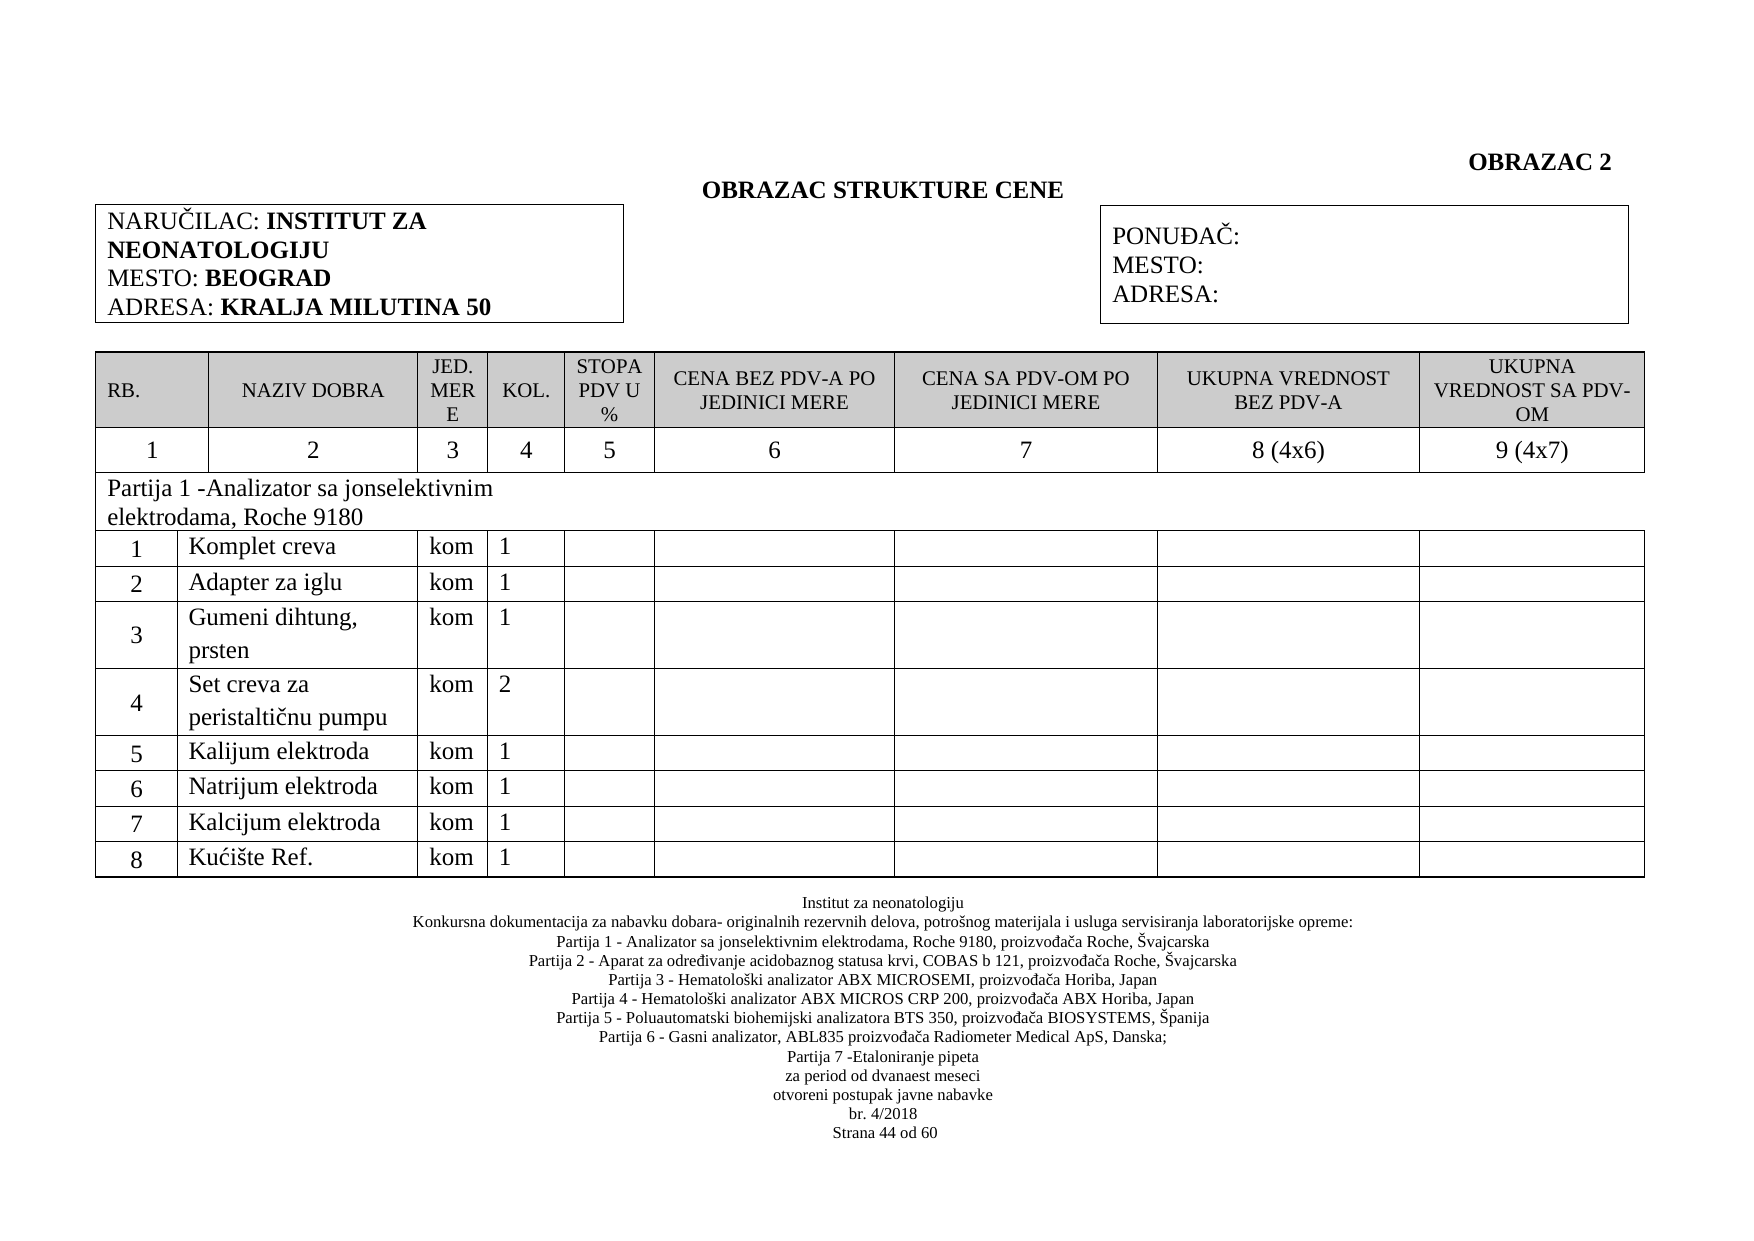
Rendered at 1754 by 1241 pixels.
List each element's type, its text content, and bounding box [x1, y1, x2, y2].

table_cell [1158, 567, 1419, 601]
table_cell [655, 807, 894, 841]
table_cell [655, 842, 894, 876]
table_cell kom [418, 771, 487, 806]
table_cell 5 [565, 428, 654, 472]
table_cell [1158, 807, 1419, 841]
table_cell [1420, 736, 1644, 770]
text OBRAZAC 2 [118, 147, 1648, 176]
table_cell [1158, 531, 1419, 566]
table_cell Gumeni dihtung, prsten [178, 602, 417, 668]
table_header KOL. [488, 353, 564, 427]
table_cell Kalcijum elektroda [178, 807, 417, 841]
table_cell 3 [418, 428, 487, 472]
table_cell 1 [488, 567, 564, 601]
table_cell [895, 807, 1157, 841]
table_cell [895, 602, 1157, 668]
table_cell [1158, 736, 1419, 770]
table_cell [655, 736, 894, 770]
table_cell 6 [96, 771, 177, 806]
table_cell [565, 842, 654, 876]
table_cell [1158, 602, 1419, 668]
table_cell [655, 531, 894, 566]
table_cell [565, 531, 654, 566]
table_cell 1 [488, 736, 564, 770]
table_cell Adapter za iglu [178, 567, 417, 601]
table_cell Natrijum elektroda [178, 771, 417, 806]
table_cell Komplet creva [178, 531, 417, 566]
table_cell kom [418, 602, 487, 668]
table_cell 8 (4x6) [1158, 428, 1419, 472]
table_cell [1420, 567, 1644, 601]
table_cell 7 [96, 807, 177, 841]
table_header CENA BEZ PDV-A PO JEDINICI MERE [655, 353, 894, 427]
table_cell 2 [209, 428, 417, 472]
table_cell [1158, 842, 1419, 876]
table_cell 9 (4x7) [1420, 428, 1644, 472]
table_cell 1 [488, 531, 564, 566]
table_cell 5 [96, 736, 177, 770]
table_cell [895, 531, 1157, 566]
table_cell 1 [488, 842, 564, 876]
table_cell kom [418, 736, 487, 770]
table_cell [565, 771, 654, 806]
table_cell [895, 567, 1157, 601]
table_cell 8 [96, 842, 177, 876]
table_header UKUPNA VREDNOST BEZ PDV-A [1158, 353, 1419, 427]
table_header RB. [96, 353, 208, 427]
table_cell [655, 567, 894, 601]
table_cell Set creva za peristaltičnu pumpu [178, 669, 417, 735]
table_cell 1 [488, 807, 564, 841]
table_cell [178, 842, 417, 876]
table_cell [1420, 842, 1644, 876]
table_cell kom [418, 567, 487, 601]
table_cell [1420, 669, 1644, 735]
table_cell 4 [96, 669, 177, 735]
table_cell 1 [488, 771, 564, 806]
table_cell [895, 736, 1157, 770]
table_cell [565, 736, 654, 770]
table_cell [565, 567, 654, 601]
table_header NAZIV DOBRA [209, 353, 417, 427]
table_cell [565, 807, 654, 841]
table_cell [655, 771, 894, 806]
table_cell [895, 771, 1157, 806]
table_cell [1158, 771, 1419, 806]
table_cell 7 [895, 428, 1157, 472]
table_cell kom [418, 807, 487, 841]
table_header NARUČILAC: INSTITUT ZA NEONATOLOGIJU MESTO: BEOGRAD ADRESA: KRALJA MILUTINA 50 [96, 205, 623, 322]
table_cell 2 [96, 567, 177, 601]
text OBRAZAC STRUKTURE CENE [118, 176, 1648, 204]
table_cell 6 [655, 428, 894, 472]
table_header UKUPNA VREDNOST SA PDV-OM [1420, 353, 1644, 427]
table_cell [655, 669, 894, 735]
table_cell 3 [96, 602, 177, 668]
table_cell [1158, 669, 1419, 735]
table_cell kom [418, 669, 487, 735]
table_cell [1420, 602, 1644, 668]
table_cell kom [418, 531, 487, 566]
table_cell [895, 842, 1157, 876]
table_cell 1 [96, 428, 208, 472]
table_cell [565, 669, 654, 735]
table_cell [565, 602, 654, 668]
table_header CENA SA PDV-OM PO JEDINICI MERE [895, 353, 1157, 427]
table_cell [1420, 771, 1644, 806]
table_cell 1 [488, 602, 564, 668]
table_cell 1 [96, 531, 177, 566]
table_cell [655, 602, 894, 668]
table_cell [1420, 807, 1644, 841]
table_cell 4 [488, 428, 564, 472]
table_header JED. MERE [418, 353, 487, 427]
table_cell Kalijum elektroda [178, 736, 417, 770]
table_cell [1420, 531, 1644, 566]
table_header PONUĐAČ: MESTO: ADRESA: [1101, 206, 1628, 323]
table_cell [895, 669, 1157, 735]
table_header STOPA PDV U % [565, 353, 654, 427]
table_cell kom [418, 842, 487, 876]
table_cell Partija 1 -Analizator sa jonselektivnim elektrodama, Roche 9180 [96, 473, 564, 530]
table_cell 2 [488, 669, 564, 735]
